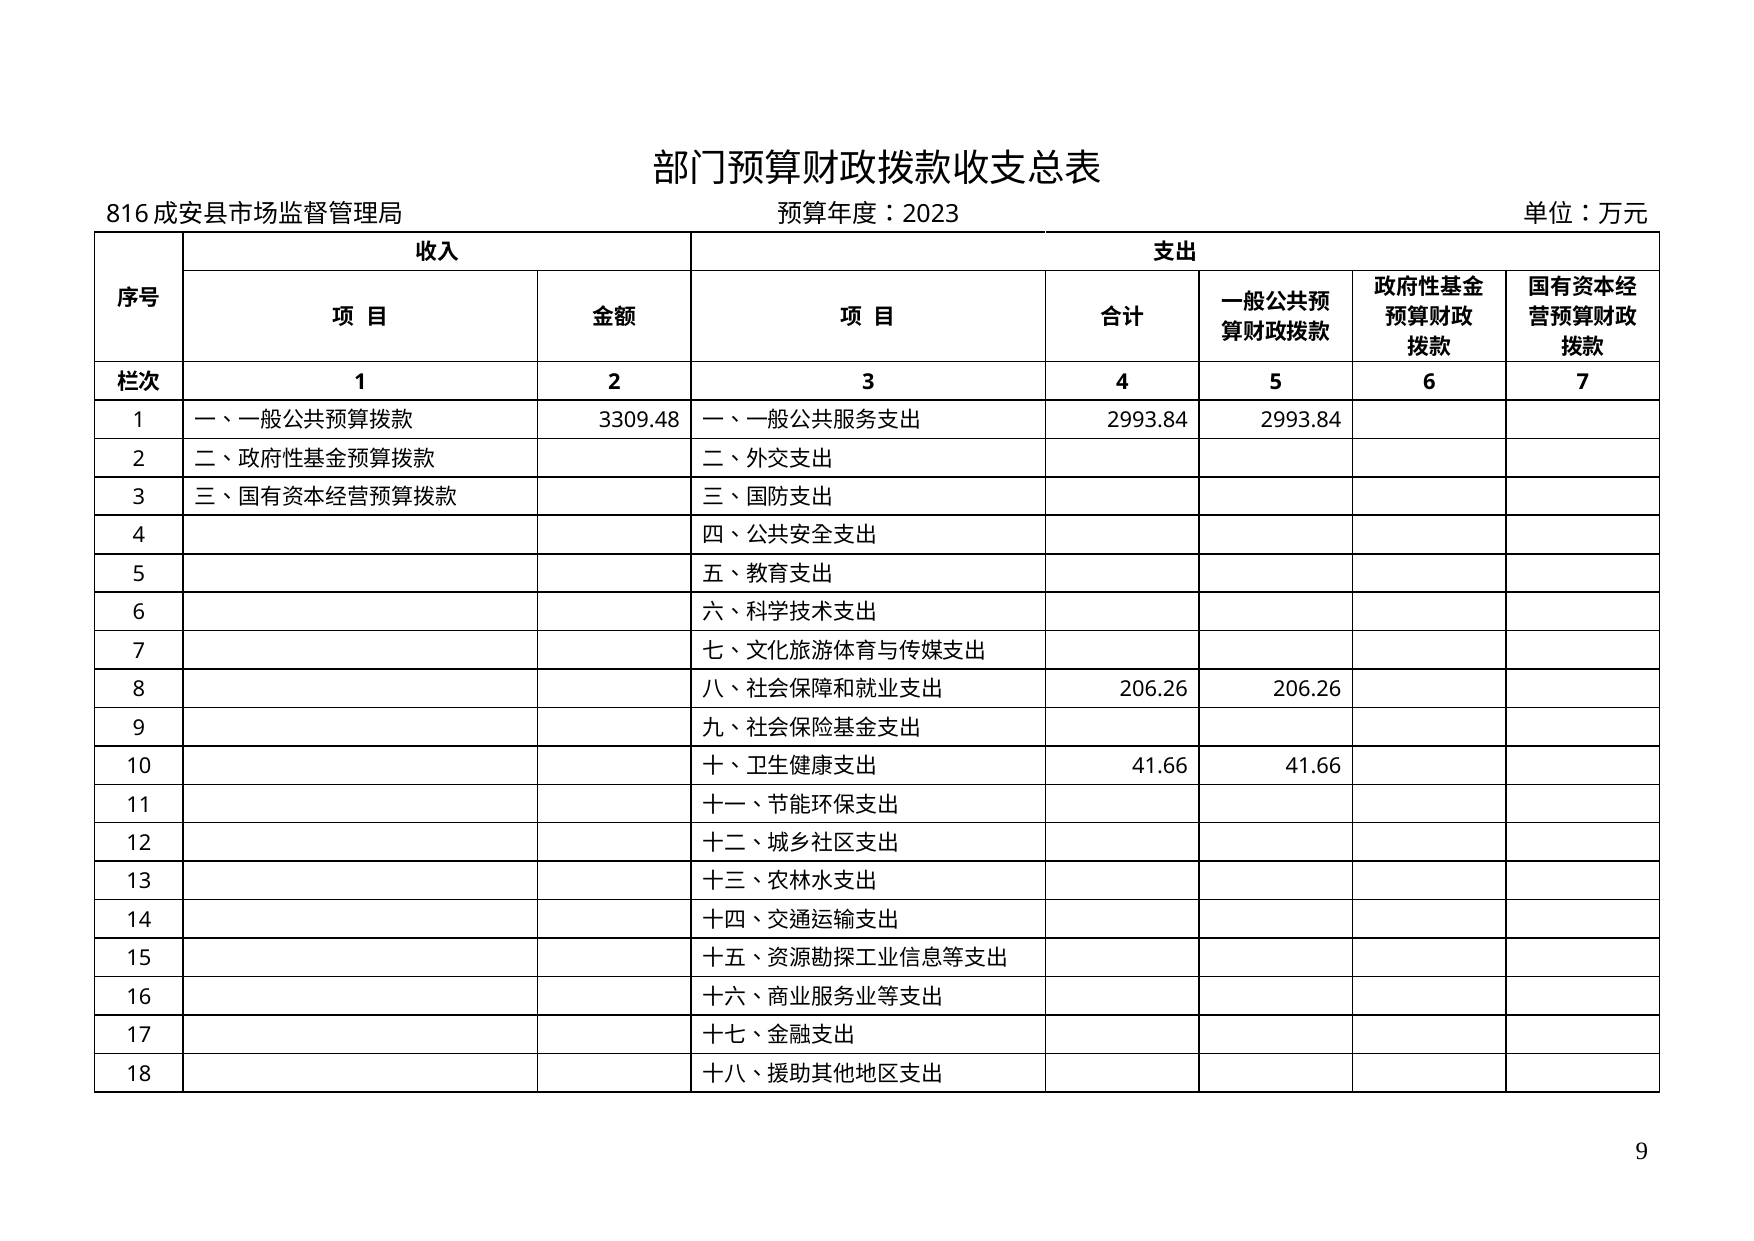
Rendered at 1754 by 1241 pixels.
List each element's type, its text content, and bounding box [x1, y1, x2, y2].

table_cell [184, 555, 537, 591]
table_cell 十四、交通运输支出 [692, 900, 1045, 937]
table_cell [1200, 900, 1352, 937]
table_cell 二、外交支出 [692, 439, 1045, 476]
table_cell 六、科学技术支出 [692, 593, 1045, 630]
table_cell 6 [1353, 362, 1505, 399]
table_cell 3 [692, 362, 1045, 399]
table_cell [538, 823, 690, 860]
table_cell [1046, 823, 1198, 860]
table_cell [1046, 478, 1198, 514]
table_cell 五、教育支出 [692, 555, 1045, 591]
table_cell [1046, 785, 1198, 822]
table_cell [1507, 708, 1659, 745]
table_header 816成安县市场监督管理局 [95, 195, 690, 231]
table_cell [1046, 516, 1198, 553]
table_cell [538, 439, 690, 476]
table_cell 5 [95, 555, 182, 591]
table_cell [184, 747, 537, 783]
table_cell [1046, 631, 1198, 668]
table_cell [1507, 977, 1659, 1014]
table_cell [1046, 977, 1198, 1014]
table_cell 1 [184, 362, 537, 399]
table_header 预算年度：2023 [692, 195, 1045, 231]
table_cell [184, 1016, 537, 1052]
table_cell [1200, 631, 1352, 668]
table_cell 17 [95, 1016, 182, 1052]
table_cell 支出 [692, 233, 1659, 270]
table_cell [1507, 1016, 1659, 1052]
table_cell 十二、城乡社区支出 [692, 823, 1045, 860]
table_cell 十一、节能环保支出 [692, 785, 1045, 822]
table_cell [1507, 516, 1659, 553]
table_cell 十三、农林水支出 [692, 862, 1045, 899]
table_cell [1507, 747, 1659, 783]
table_cell [1046, 439, 1198, 476]
table_cell [538, 900, 690, 937]
table_cell [184, 939, 537, 976]
table_cell [538, 747, 690, 783]
table_cell [538, 708, 690, 745]
table_cell [184, 900, 537, 937]
table_cell [1353, 439, 1505, 476]
table_cell [1046, 708, 1198, 745]
table_cell [1200, 439, 1352, 476]
table_cell [1046, 939, 1198, 976]
table_cell [1507, 478, 1659, 514]
table_cell 2993.84 [1200, 401, 1352, 437]
table_cell 41.66 [1046, 747, 1198, 783]
table_cell 项 目 [184, 271, 537, 361]
table_cell [1200, 1016, 1352, 1052]
table_cell 八、社会保障和就业支出 [692, 670, 1045, 707]
table_cell 1 [95, 401, 182, 437]
table_cell [1507, 555, 1659, 591]
table_cell [1353, 401, 1505, 437]
table_cell 十、卫生健康支出 [692, 747, 1045, 783]
table_cell 一、一般公共服务支出 [692, 401, 1045, 437]
table_cell 七、文化旅游体育与传媒支出 [692, 631, 1045, 668]
table_cell [1200, 977, 1352, 1014]
table_cell 项 目 [692, 271, 1045, 361]
table_cell 三、国防支出 [692, 478, 1045, 514]
table_cell [184, 823, 537, 860]
table_cell [184, 670, 537, 707]
table_cell 九、社会保险基金支出 [692, 708, 1045, 745]
table_cell [184, 977, 537, 1014]
table_cell 二、政府性基金预算拨款 [184, 439, 537, 476]
table_cell [538, 478, 690, 514]
table_cell [1200, 785, 1352, 822]
table_cell 206.26 [1046, 670, 1198, 707]
table_cell [538, 631, 690, 668]
table_cell [538, 555, 690, 591]
table_cell 2 [538, 362, 690, 399]
table_cell 栏次 [95, 362, 182, 399]
table_cell [1200, 862, 1352, 899]
table_cell [1353, 1054, 1505, 1091]
table_cell [538, 862, 690, 899]
table_cell [184, 593, 537, 630]
table_cell [184, 708, 537, 745]
table_cell 序号 [95, 233, 182, 361]
table_cell [1353, 478, 1505, 514]
table_cell [538, 1054, 690, 1091]
table_cell 十六、商业服务业等支出 [692, 977, 1045, 1014]
table_cell 4 [1046, 362, 1198, 399]
table_cell 4 [95, 516, 182, 553]
table_cell [1353, 977, 1505, 1014]
table_cell [538, 977, 690, 1014]
table_cell [1200, 708, 1352, 745]
table_cell [1353, 747, 1505, 783]
table_cell 金额 [538, 271, 690, 361]
table_cell 7 [95, 631, 182, 668]
table_cell [184, 1054, 537, 1091]
table_cell [1353, 1016, 1505, 1052]
table_cell [1353, 823, 1505, 860]
table_cell 11 [95, 785, 182, 822]
table_cell [1200, 823, 1352, 860]
table_cell 9 [95, 708, 182, 745]
table_cell [1353, 900, 1505, 937]
table_cell [1353, 631, 1505, 668]
table_cell 16 [95, 977, 182, 1014]
table_cell 3309.48 [538, 401, 690, 437]
table_cell [184, 631, 537, 668]
table_cell 15 [95, 939, 182, 976]
table_cell 2 [95, 439, 182, 476]
table_cell [1200, 593, 1352, 630]
table_cell 一般公共预算财政拨款 [1200, 271, 1352, 361]
table_cell [1200, 555, 1352, 591]
table_cell 10 [95, 747, 182, 783]
table_cell [538, 939, 690, 976]
table_cell [1353, 555, 1505, 591]
table_cell [1046, 555, 1198, 591]
table_header 单位：万元 [1046, 195, 1659, 231]
table_cell 3 [95, 478, 182, 514]
table_cell 十七、金融支出 [692, 1016, 1045, 1052]
table_cell [1507, 1054, 1659, 1091]
table_cell 6 [95, 593, 182, 630]
table_cell [184, 785, 537, 822]
table_cell 三、国有资本经营预算拨款 [184, 478, 537, 514]
table_cell [538, 670, 690, 707]
table_cell [1200, 478, 1352, 514]
table_cell [1200, 516, 1352, 553]
table_cell 收入 [184, 233, 690, 270]
table_cell 18 [95, 1054, 182, 1091]
table_cell [1046, 1054, 1198, 1091]
table_cell [184, 516, 537, 553]
table_cell [1507, 862, 1659, 899]
table_cell 206.26 [1200, 670, 1352, 707]
table_cell [1507, 631, 1659, 668]
table_cell 十五、资源勘探工业信息等支出 [692, 939, 1045, 976]
table_cell [1353, 939, 1505, 976]
table_cell [1507, 939, 1659, 976]
table_cell 41.66 [1200, 747, 1352, 783]
table_cell [184, 862, 537, 899]
table_cell [1046, 862, 1198, 899]
table_cell [1507, 670, 1659, 707]
table_cell [1507, 900, 1659, 937]
table_cell 8 [95, 670, 182, 707]
table_cell [1046, 1016, 1198, 1052]
table_cell [538, 516, 690, 553]
table_cell 2993.84 [1046, 401, 1198, 437]
table_cell [1046, 593, 1198, 630]
table_cell [538, 785, 690, 822]
table_cell [1507, 823, 1659, 860]
table_cell 5 [1200, 362, 1352, 399]
table_cell 13 [95, 862, 182, 899]
table_cell 十八、援助其他地区支出 [692, 1054, 1045, 1091]
table_cell 四、公共安全支出 [692, 516, 1045, 553]
table_cell 国有资本经营预算财政拨款 [1507, 271, 1659, 361]
table_cell [1200, 939, 1352, 976]
table_cell [1507, 401, 1659, 437]
table_cell 一、一般公共预算拨款 [184, 401, 537, 437]
table_cell 合计 [1046, 271, 1198, 361]
table_cell [538, 1016, 690, 1052]
table_cell [1353, 785, 1505, 822]
table_cell [1353, 516, 1505, 553]
table_cell [538, 593, 690, 630]
table_cell [1353, 862, 1505, 899]
table_cell [1353, 708, 1505, 745]
text 部门预算财政拨款收支总表 [106, 142, 1648, 193]
table_cell [1046, 900, 1198, 937]
table_cell [1507, 439, 1659, 476]
table_cell 政府性基金预算财政 拨款 [1353, 271, 1505, 361]
table_cell [1353, 670, 1505, 707]
table_cell [1507, 593, 1659, 630]
table_cell [1507, 785, 1659, 822]
table_cell [1353, 593, 1505, 630]
table_cell 14 [95, 900, 182, 937]
table_cell [1200, 1054, 1352, 1091]
table_cell 7 [1507, 362, 1659, 399]
table_cell 12 [95, 823, 182, 860]
